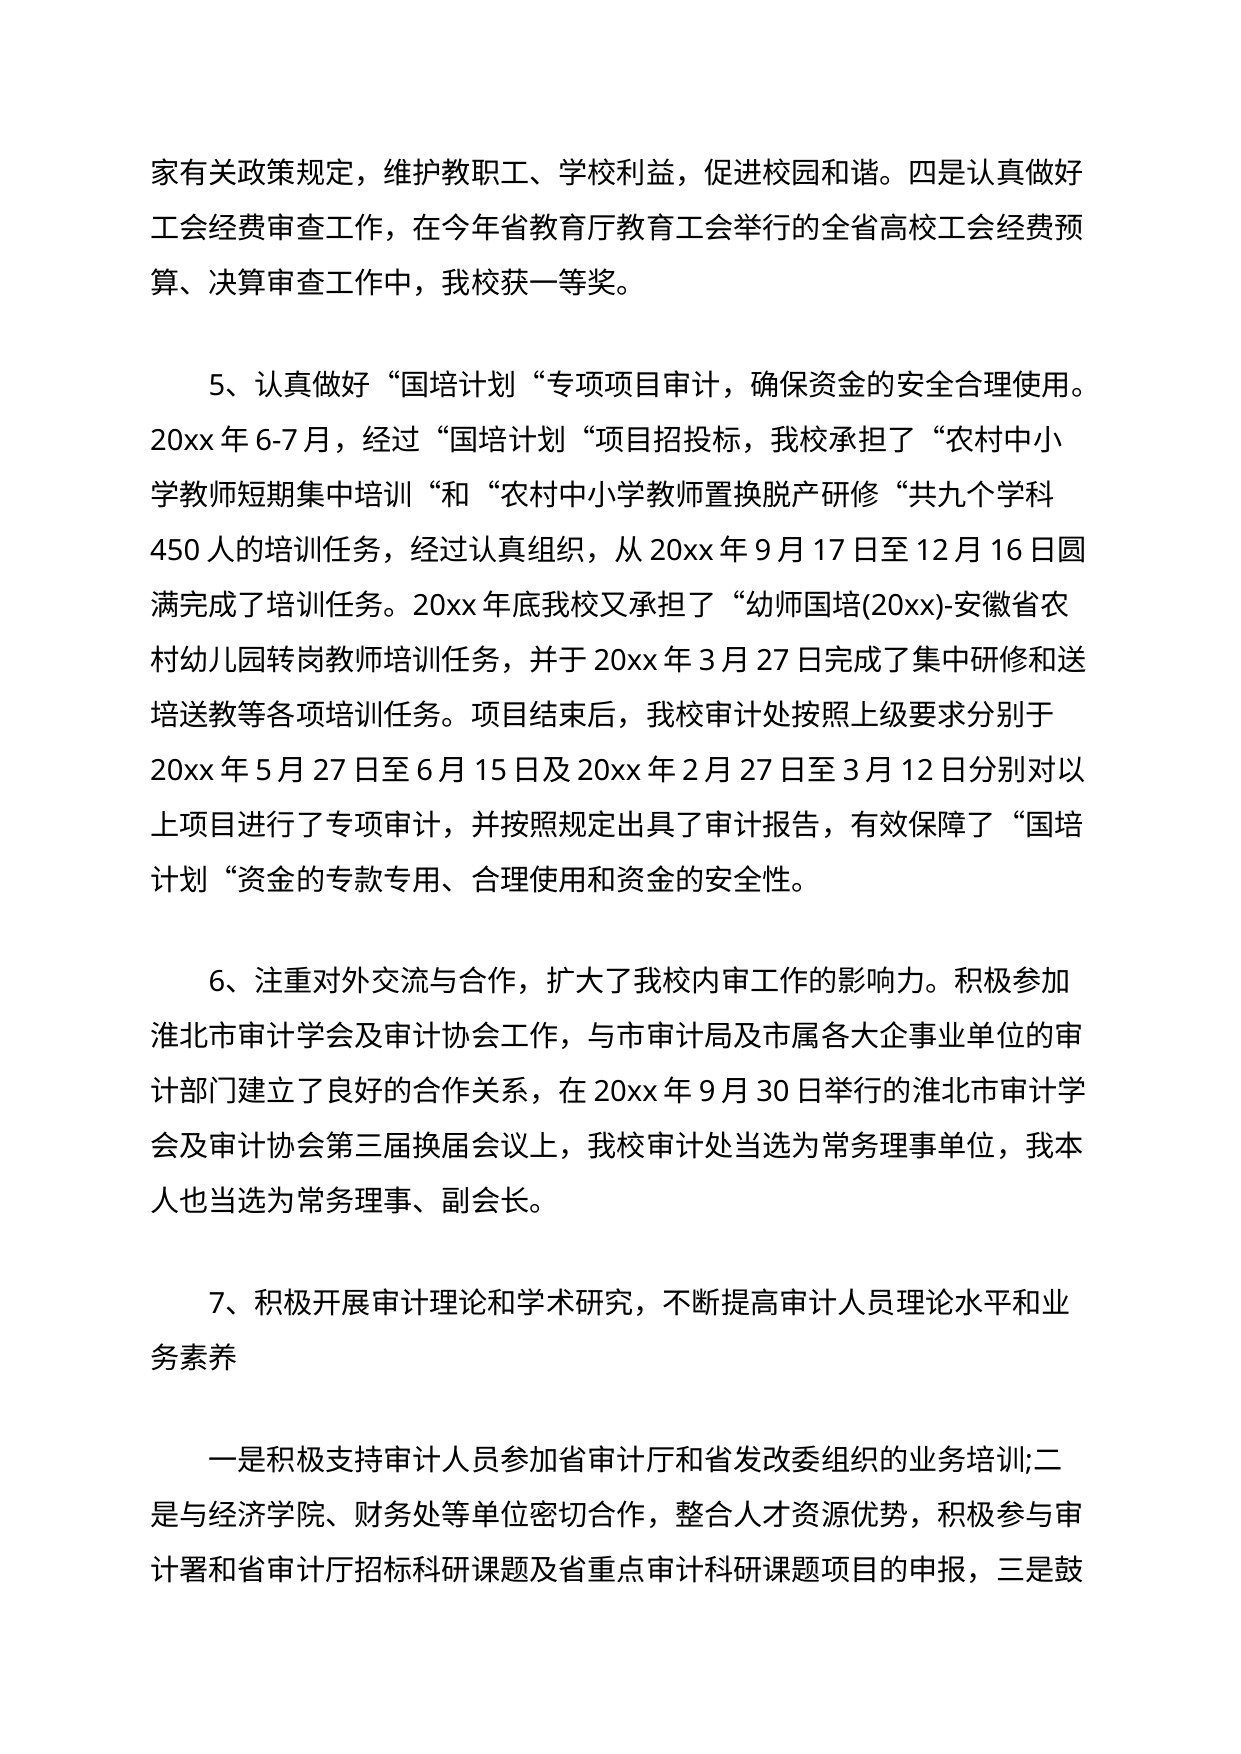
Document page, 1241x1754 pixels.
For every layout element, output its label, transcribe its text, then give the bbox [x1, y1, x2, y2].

text 5、认真做好“国培计划“专项项目审计，确保资金的安全合理使用。20xx年6-7月，经过“国培计划“项目招投标，我校承担了“农村中小学教师短期集中培训“和“农村中小学教师置换脱产研修“共九个学科450人的培训任务，经过认真组织，从20xx年9月17日至12月16日圆满完成了培训任务。20xx年底我校又承担了“幼师国培(20xx)-安徽省农村幼儿园转岗教师培训任务，并于20xx年3月27日完成了集中研修和送培送教等各项培训任务。项目结束后，我校审计处按照上级要求分别于20xx年5月27日至6月15日及20xx年2月27日至3月12日分别对以上项目进行了专项审计，并按照规定出具了审计报告，有效保障了“国培计划“资金的专款专用、合理使用和资金的安全性。 [150, 362, 1090, 898]
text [150, 150, 1090, 302]
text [150, 1436, 1090, 1588]
text 7、积极开展审计理论和学术研究，不断提高审计人员理论水平和业务素养 [150, 1279, 1090, 1377]
text 6、注重对外交流与合作，扩大了我校内审工作的影响力。积极参加淮北市审计学会及审计协会工作，与市审计局及市属各大企事业单位的审计部门建立了良好的合作关系，在20xx年9月30日举行的淮北市审计学会及审计协会第三届换届会议上，我校审计处当选为常务理事单位，我本人也当选为常务理事、副会长。 [150, 958, 1090, 1220]
